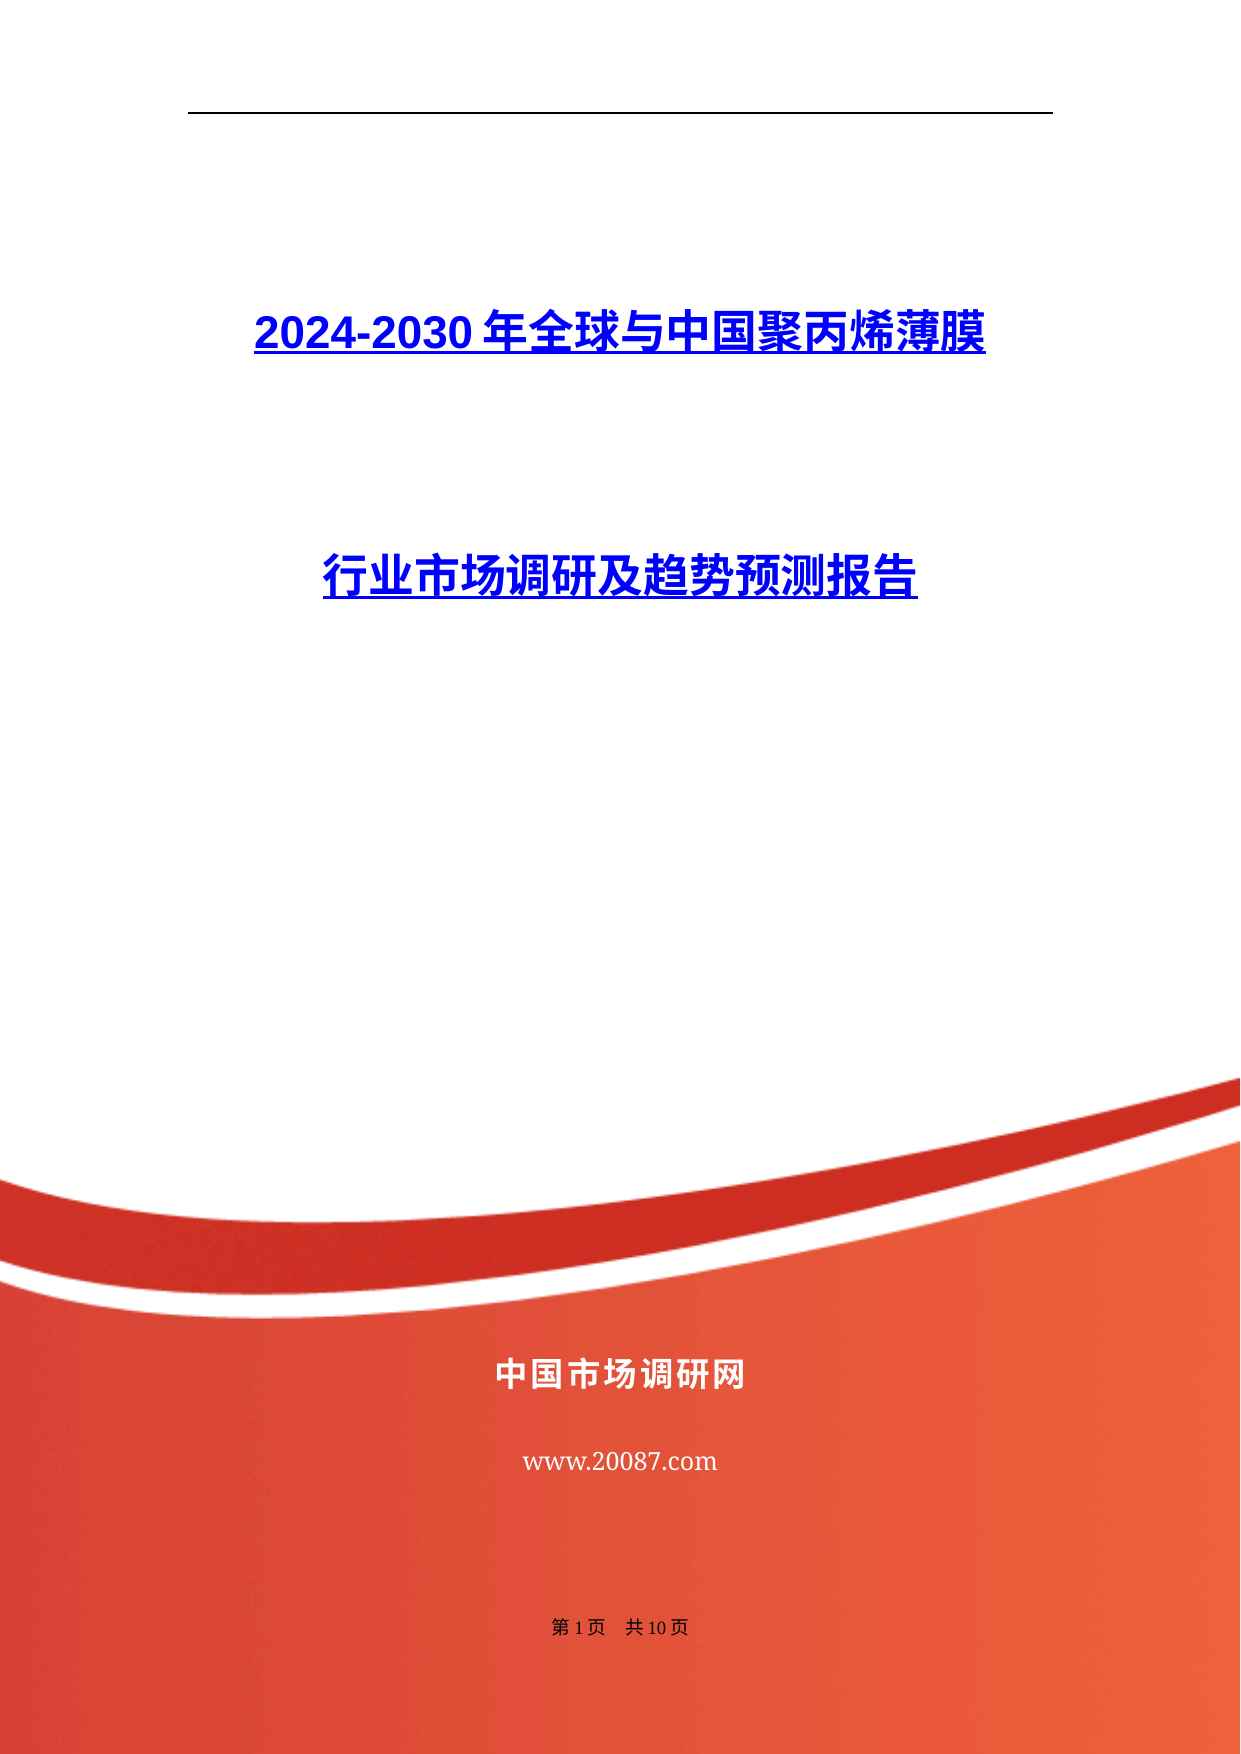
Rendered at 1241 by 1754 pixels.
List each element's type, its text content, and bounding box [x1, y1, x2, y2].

text www.20087.com [187, 1428, 1053, 1493]
table_header 2024-2030年全球与中国聚丙烯薄膜行业市场调研及趋势预测报告 [188, 207, 1053, 773]
picture [0, 1006, 1241, 1754]
subtitle 中国市场调研网 [187, 1339, 1053, 1404]
